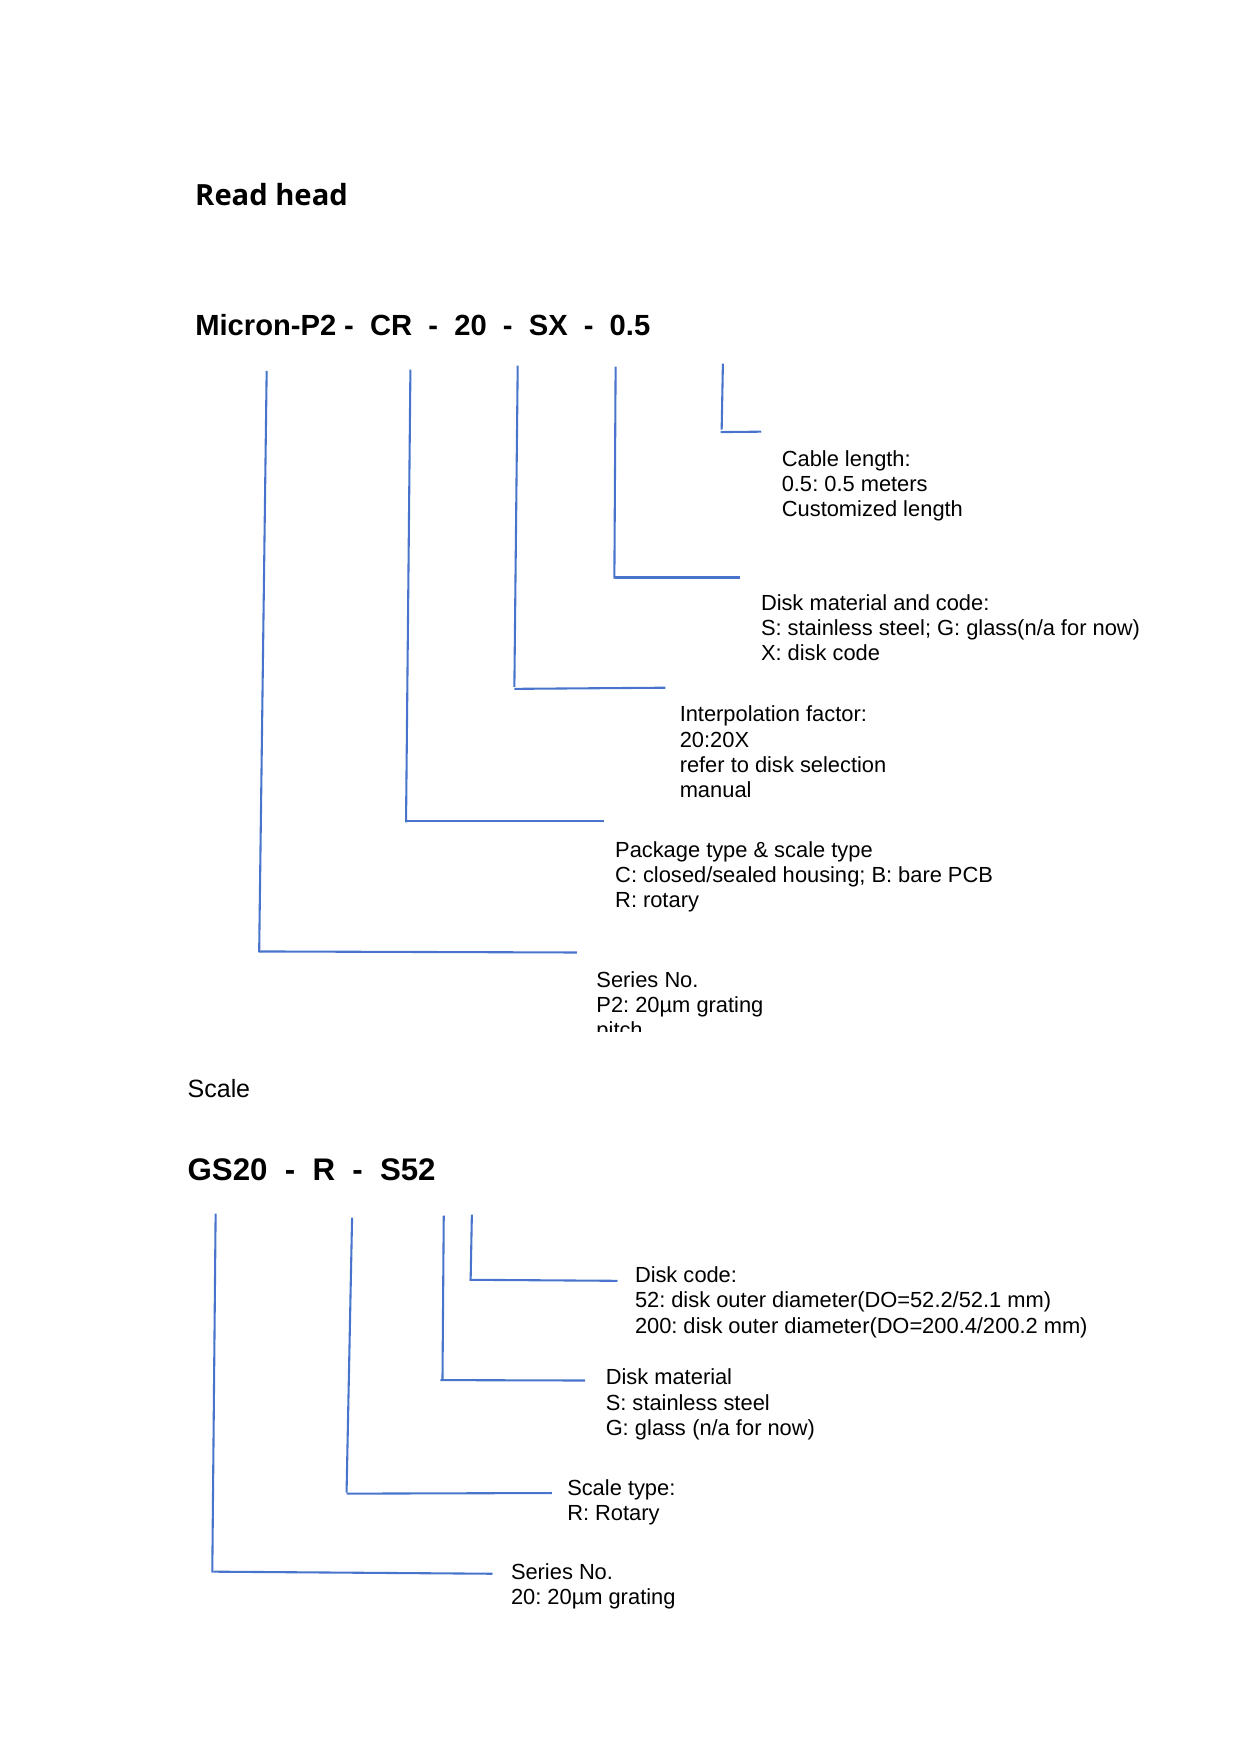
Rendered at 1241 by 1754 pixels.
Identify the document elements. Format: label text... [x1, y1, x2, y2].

text Scale [187, 1072, 1053, 1104]
title Micron-P2 - CR - 20 - SX - 0.5 [187, 292, 1053, 357]
title Read head [187, 162, 1053, 227]
title GS20 - R - S52 [187, 1137, 1053, 1202]
